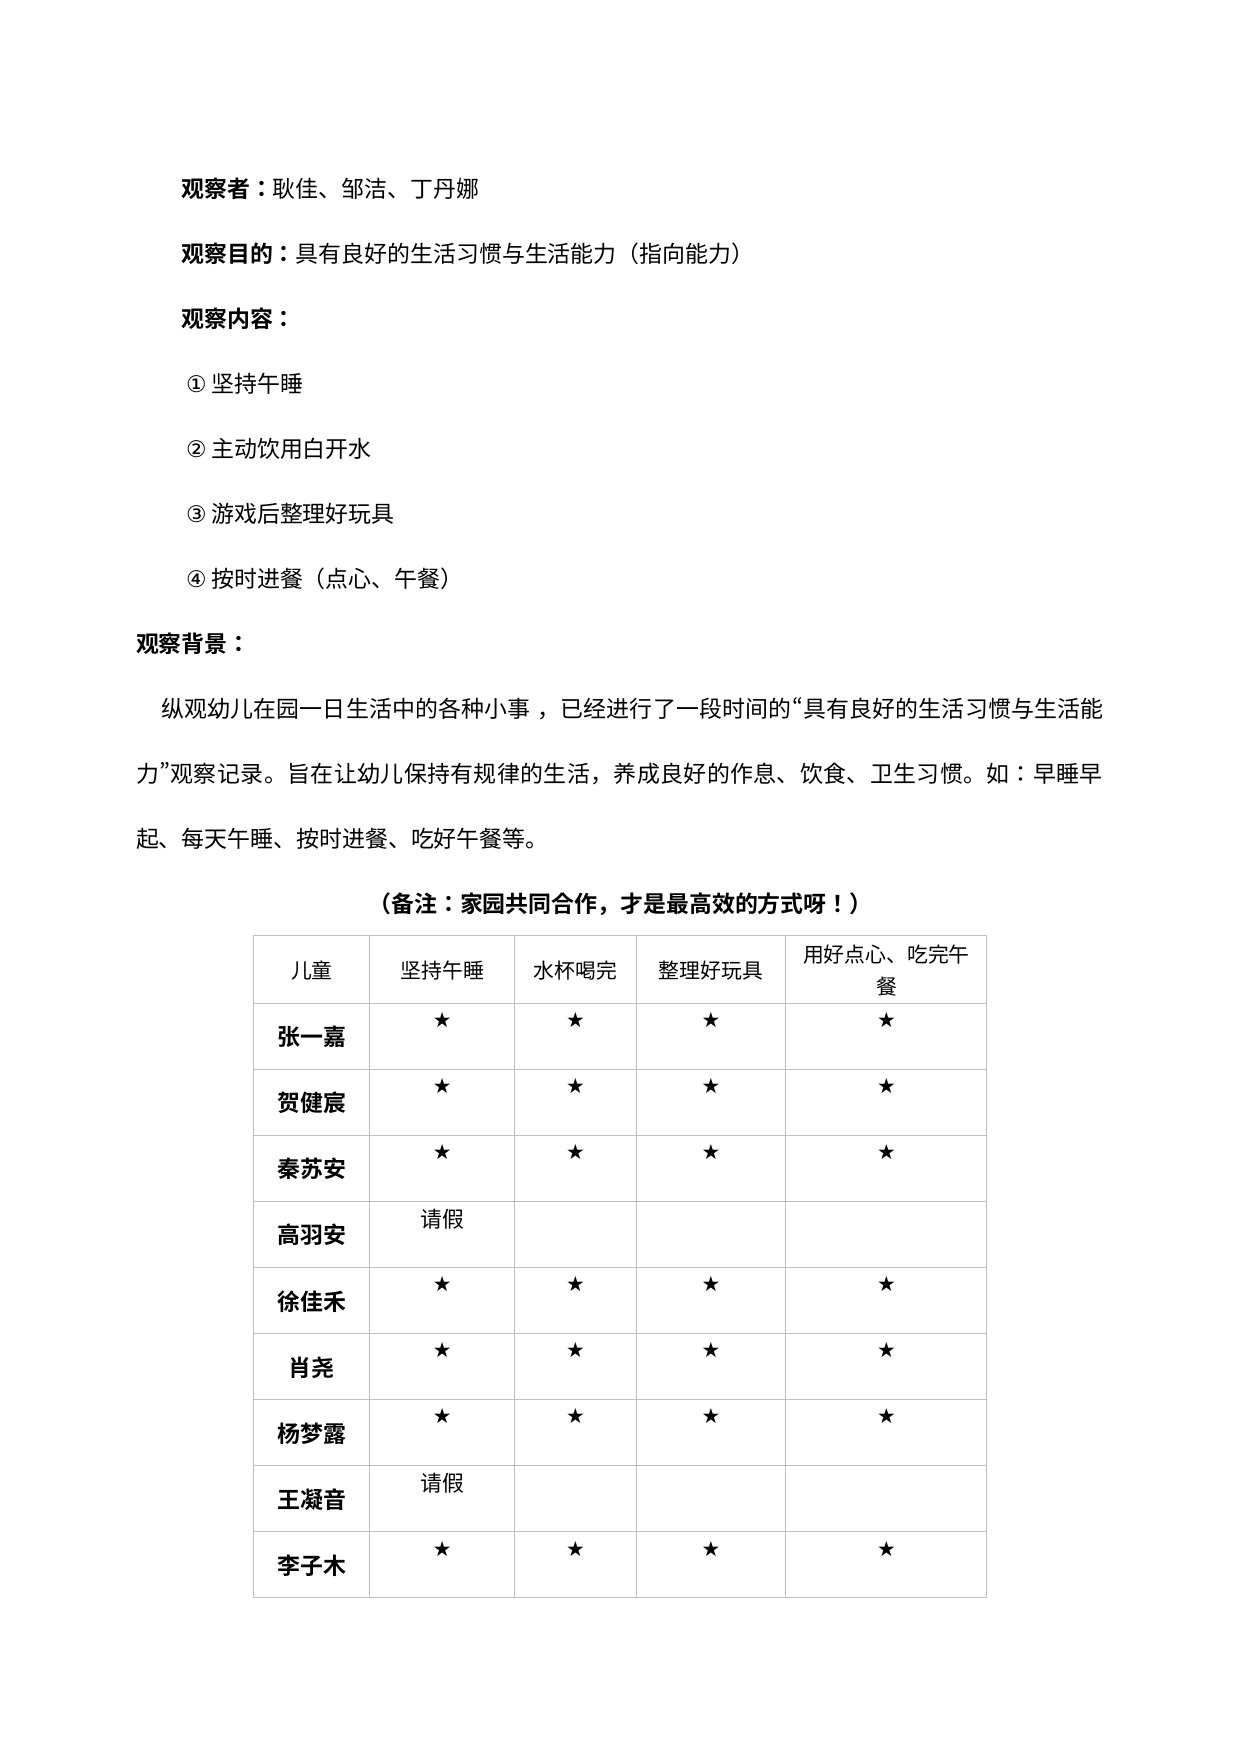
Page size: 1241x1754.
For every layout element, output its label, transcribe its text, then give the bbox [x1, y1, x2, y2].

text （备注：家园共同合作，才是最高效的方式呀！） [136, 869, 1104, 934]
list ②主动饮用白开水 [186, 414, 1104, 479]
table_cell 李子木 [254, 1532, 369, 1597]
table_cell ★ [637, 1004, 785, 1068]
table_cell ★ [637, 1136, 785, 1201]
list ④按时进餐（点心、午餐） [186, 544, 1104, 609]
text 纵观幼儿在园一日生活中的各种小事 ，已经进行了一段时间的“具有良好的生活习惯与生活能力”观察记录。旨在让幼儿保持有规律的生活，养成良好的作息、饮食、卫生习惯。如：早睡早起、每天午睡、按时进餐、吃好午餐等。 [136, 674, 1104, 869]
table_cell 请假 [370, 1466, 514, 1531]
table_cell ★ [370, 1136, 514, 1201]
table_cell ★ [515, 1004, 636, 1068]
table_cell ★ [370, 1004, 514, 1068]
table_cell [637, 1466, 785, 1531]
table_cell ★ [370, 1532, 514, 1597]
table_header 水杯喝完 [515, 936, 636, 1002]
table_cell ★ [515, 1136, 636, 1201]
table_cell [515, 1466, 636, 1531]
table_cell ★ [515, 1268, 636, 1333]
table_cell 贺健宸 [254, 1070, 369, 1134]
table_cell ★ [786, 1268, 986, 1333]
table_cell ★ [786, 1136, 986, 1201]
table_cell 徐佳禾 [254, 1268, 369, 1333]
table_cell [637, 1202, 785, 1267]
table_cell ★ [786, 1334, 986, 1399]
table_cell ★ [786, 1070, 986, 1134]
table_cell ★ [515, 1400, 636, 1465]
table_header 用好点心、吃完午餐 [786, 936, 986, 1002]
table_cell [515, 1202, 636, 1267]
table_cell 张一嘉 [254, 1004, 369, 1068]
text 观察内容： [136, 284, 1104, 349]
table_cell ★ [786, 1004, 986, 1068]
table_cell ★ [370, 1334, 514, 1399]
table_cell ★ [370, 1400, 514, 1465]
table_cell ★ [370, 1268, 514, 1333]
table_cell ★ [637, 1070, 785, 1134]
table_header 坚持午睡 [370, 936, 514, 1002]
table_header 儿童 [254, 936, 369, 1002]
table_cell 秦苏安 [254, 1136, 369, 1201]
list ①坚持午睡 [186, 349, 1104, 414]
text 观察者：耿佳、邹洁、丁丹娜 [136, 154, 1104, 219]
table_cell ★ [637, 1532, 785, 1597]
table_cell ★ [637, 1334, 785, 1399]
table_cell ★ [637, 1268, 785, 1333]
table_cell 肖尧 [254, 1334, 369, 1399]
table_cell [786, 1202, 986, 1267]
table_cell 王凝音 [254, 1466, 369, 1531]
list ③游戏后整理好玩具 [186, 479, 1104, 544]
table_cell ★ [637, 1400, 785, 1465]
table_cell 杨梦露 [254, 1400, 369, 1465]
table_cell [786, 1466, 986, 1531]
text 观察背景： [136, 609, 1104, 674]
table_cell ★ [515, 1334, 636, 1399]
table_cell ★ [515, 1070, 636, 1134]
text 观察目的：具有良好的生活习惯与生活能力（指向能力） [136, 219, 1104, 284]
table_cell ★ [786, 1532, 986, 1597]
table_cell 高羽安 [254, 1202, 369, 1267]
table_cell ★ [515, 1532, 636, 1597]
table_header 整理好玩具 [637, 936, 785, 1002]
table_cell 请假 [370, 1202, 514, 1267]
table_cell ★ [370, 1070, 514, 1134]
table_cell ★ [786, 1400, 986, 1465]
